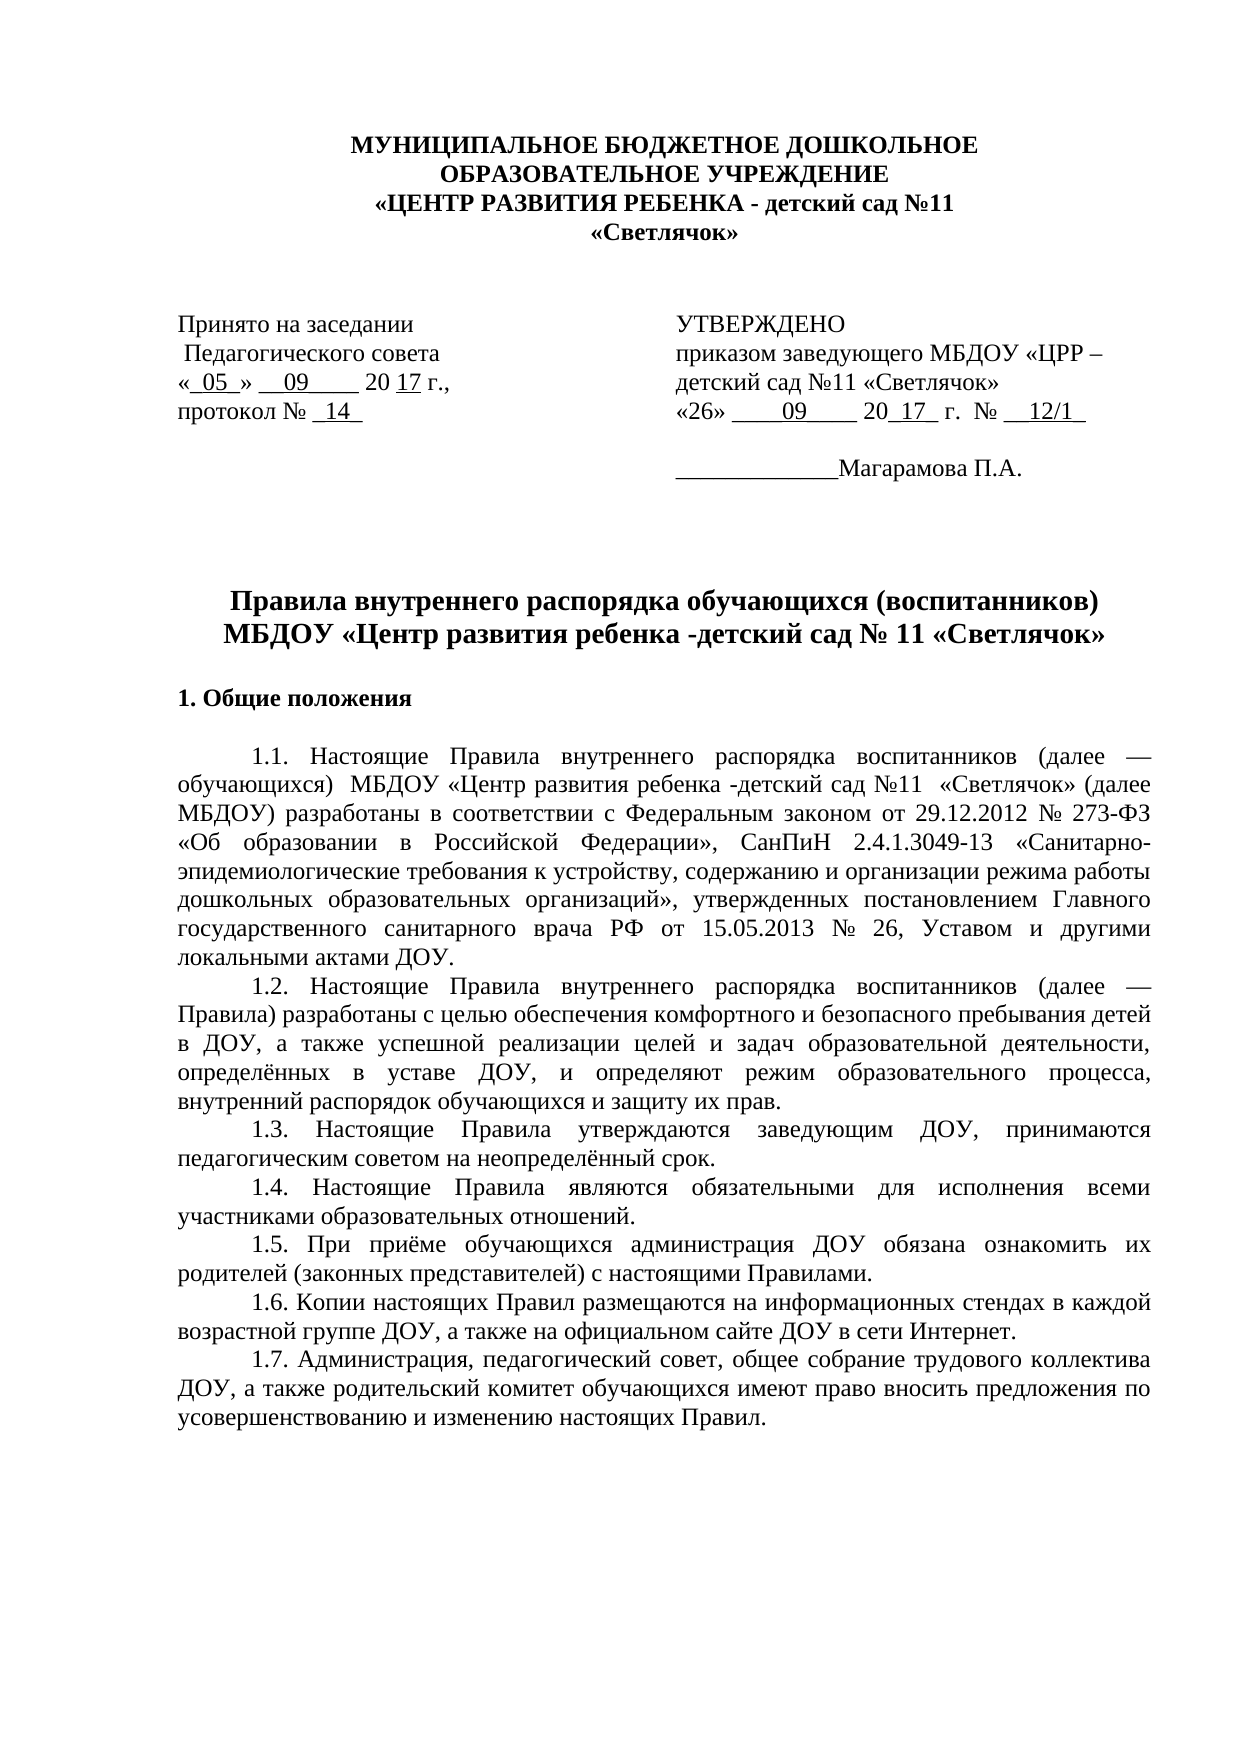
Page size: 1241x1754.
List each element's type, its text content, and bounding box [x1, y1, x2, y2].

text Правила внутреннего распорядка обучающихся (воспитанников) [177, 583, 1152, 616]
text 1.5. При приёме обучающихся администрация ДОУ обязана ознакомить их родителей (законных представителей) с настоящими Правилами. [177, 1229, 1152, 1287]
text 1.4. Настоящие Правила являются обязательными для исполнения всеми участниками образовательных отношений. [177, 1172, 1152, 1229]
text МУНИЦИПАЛЬНОЕ БЮДЖЕТНОЕ ДОШКОЛЬНОЕ [177, 131, 1152, 159]
text МБДОУ «Центр развития ребенка -детский сад № 11 «Светлячок» [177, 616, 1152, 650]
text 1.3. Настоящие Правила утверждаются заведующим ДОУ, принимаются педагогическим советом на неопределённый срок. [177, 1114, 1152, 1172]
text «Светлячок» [177, 217, 1152, 246]
text 1. Общие положения [177, 683, 1152, 712]
text 1.7. Администрация, педагогический совет, общее собрание трудового коллектива ДОУ, а также родительский комитет обучающихся имеют право вносить предложения по усовершенствованию и изменению настоящих Правил. [177, 1344, 1152, 1431]
table_header Принято на заседании Педагогического совета «_05_» __09____ 20 17 г., протокол № _14_ [166, 310, 664, 482]
text ОБРАЗОВАТЕЛЬНОЕ УЧРЕЖДЕНИЕ [177, 159, 1152, 188]
table_header УТВЕРЖДЕНО приказом заведующего МБДОУ «ЦРР –детский сад №11 «Светлячок» «26» ____09____ 20_17_ г. № __12/1_ _____________Магарамова П.А. [664, 310, 1163, 482]
text 1.1. Настоящие Правила внутреннего распорядка воспитанников (далее — обучающихся) МБДОУ «Центр развития ребенка -детский сад №11 «Светлячок» (далее МБДОУ) разработаны в соответствии с Федеральным законом от 29.12.2012 № 273-ФЗ «Об образовании в Российской Федерации», СанПиН 2.4.1.3049-13 «Санитарно-эпидемиологические требования к устройству, содержанию и организации режима работы дошкольных образовательных организаций», утвержденных постановлением Главного государственного санитарного врача РФ от 15.05.2013 № 26, Уставом и другими локальными актами ДОУ. [177, 741, 1152, 971]
text 1.6. Копии настоящих Правил размещаются на информационных стендах в каждой возрастной группе ДОУ, а также на официальном сайте ДОУ в сети Интернет. [177, 1287, 1152, 1344]
text «ЦЕНТР РАЗВИТИЯ РЕБЕНКА - детский сад №11 [177, 188, 1152, 217]
text 1.2. Настоящие Правила внутреннего распорядка воспитанников (далее — Правила) разработаны с целью обеспечения комфортного и безопасного пребывания детей в ДОУ, а также успешной реализации целей и задач образовательной деятельности, определённых в уставе ДОУ, и определяют режим образовательного процесса, внутренний распорядок обучающихся и защиту их прав. [177, 971, 1152, 1114]
